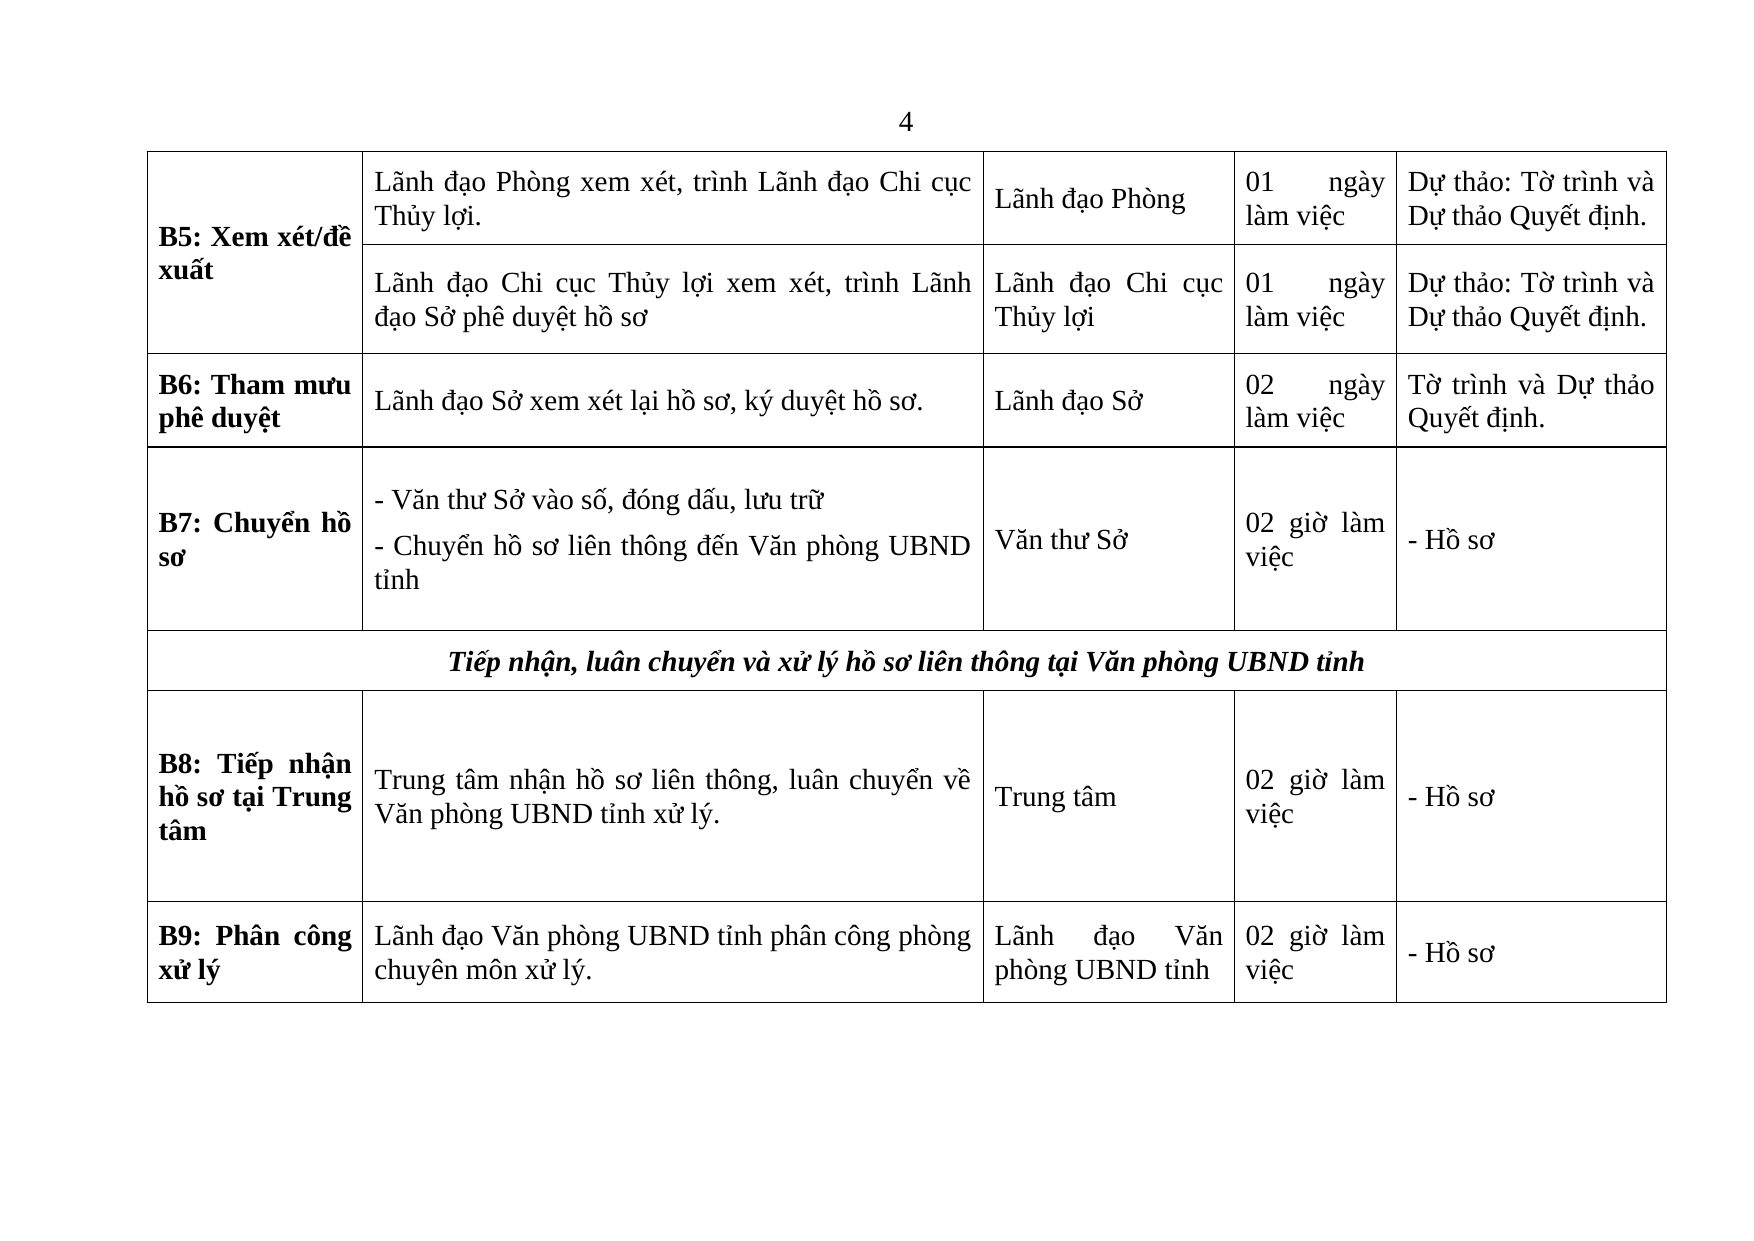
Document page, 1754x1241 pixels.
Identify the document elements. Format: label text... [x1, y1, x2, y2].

table_cell 01 ngày làm việc [1235, 152, 1396, 244]
table_cell B9: Phân công xử lý [148, 902, 362, 1002]
table_cell 02 giờ làm việc [1235, 448, 1396, 630]
table_cell Lãnh đạo Sở xem xét lại hồ sơ, ký duyệt hồ sơ. [363, 354, 983, 446]
table_cell B6: Tham mưu phê duyệt [148, 354, 362, 446]
table_cell Dự thảo: Tờ trình và Dự thảo Quyết định. [1397, 152, 1666, 244]
table_cell Trung tâm nhận hồ sơ liên thông, luân chuyển về Văn phòng UBND tỉnh xử lý. [363, 691, 983, 901]
table_cell - Hồ sơ [1397, 448, 1666, 630]
table_cell - Văn thư Sở vào số, đóng dấu, lưu trữ - Chuyển hồ sơ liên thông đến Văn phòng UBND tỉnh [363, 448, 983, 630]
table_cell B7: Chuyển hồ sơ [148, 448, 362, 630]
table_cell 02 giờ làm việc [1235, 902, 1396, 1002]
table_cell - Hồ sơ [1397, 902, 1666, 1002]
table_cell Tờ trình và Dự thảo Quyết định. [1397, 354, 1666, 446]
table_cell B5: Xem xét/đề xuất [148, 152, 362, 353]
table_cell Lãnh đạo Chi cục Thủy lợi [984, 245, 1234, 353]
table_cell Văn thư Sở [984, 448, 1234, 630]
table_cell B8: Tiếp nhận hồ sơ tại Trung tâm [148, 691, 362, 901]
table_cell Tiếp nhận, luân chuyển và xử lý hồ sơ liên thông tại Văn phòng UBND tỉnh [148, 631, 1666, 690]
table_cell Lãnh đạo Phòng xem xét, trình Lãnh đạo Chi cục Thủy lợi. [363, 152, 983, 244]
table_cell Trung tâm [984, 691, 1234, 901]
table_cell 02 ngày làm việc [1235, 354, 1396, 446]
table_cell 01 ngày làm việc [1235, 245, 1396, 353]
table_cell - Hồ sơ [1397, 691, 1666, 901]
table_cell Lãnh đạo Chi cục Thủy lợi xem xét, trình Lãnh đạo Sở phê duyệt hồ sơ [363, 245, 983, 353]
table_cell Lãnh đạo Văn phòng UBND tỉnh phân công phòng chuyên môn xử lý. [363, 902, 983, 1002]
table_cell Dự thảo: Tờ trình và Dự thảo Quyết định. [1397, 245, 1666, 353]
table_cell Lãnh đạo Sở [984, 354, 1234, 446]
table_cell 02 giờ làm việc [1235, 691, 1396, 901]
table_cell Lãnh đạo Phòng [984, 152, 1234, 244]
table_cell Lãnh đạo Văn phòng UBND tỉnh [984, 902, 1234, 1002]
